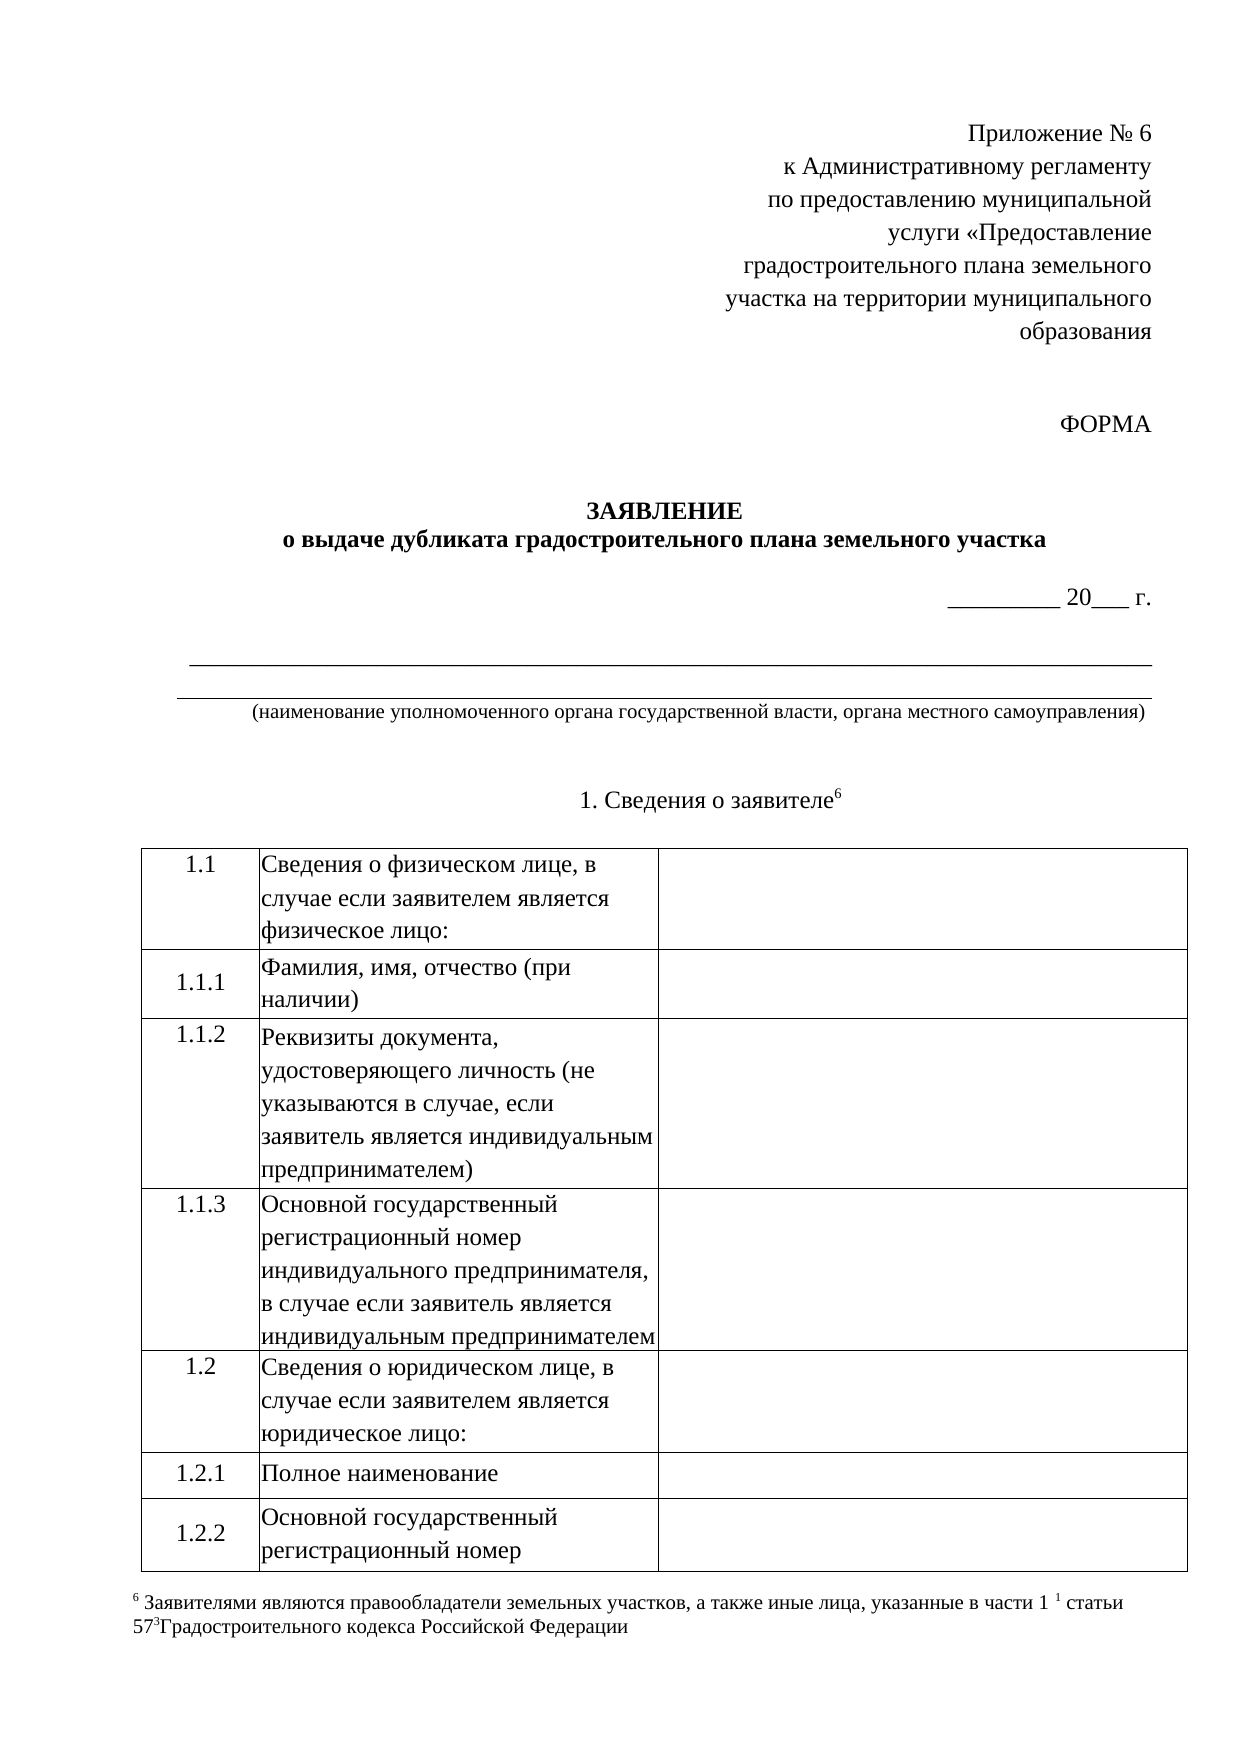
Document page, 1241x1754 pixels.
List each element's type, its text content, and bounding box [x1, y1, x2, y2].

table_cell Основной государственный регистрационный номер [260, 1499, 658, 1571]
table_header 1.1 [142, 849, 259, 949]
text образования [177, 316, 1152, 345]
text ФОРМА [177, 409, 1152, 438]
table_cell Сведения о юридическом лице, в случае если заявителем является юридическое лицо: [260, 1351, 658, 1452]
table_cell 1.2 [142, 1351, 259, 1452]
table_cell [659, 1019, 1187, 1188]
text к Административному регламенту [177, 151, 1152, 180]
table_cell [659, 1453, 1187, 1498]
text о выдаче дубликата градостроительного плана земельного участка [177, 524, 1152, 553]
table_cell Основной государственный регистрационный номер индивидуального предпринимателя, в случае если заявитель является индивидуальным предпринимателем [260, 1189, 658, 1350]
table_cell 1.2.2 [142, 1499, 259, 1571]
text 1. Сведения о заявителе6 [579, 785, 1152, 814]
text участка на территории муниципального [177, 283, 1152, 312]
table_cell 1.1.3 [142, 1189, 259, 1350]
text _________ 20___ г. [177, 582, 1152, 611]
text услуги «Предоставление [177, 217, 1152, 246]
table_cell Реквизиты документа, удостоверяющего личность (не указываются в случае, если заявитель является индивидуальным предпринимателем) [260, 1019, 658, 1188]
table_header Сведения о физическом лице, в случае если заявителем является физическое лицо: [260, 849, 658, 949]
text по предоставлению муниципальной [177, 184, 1152, 213]
table_header [659, 849, 1187, 949]
text _____________________________________________________________________________ [177, 640, 1152, 669]
text Приложение № 6 [177, 118, 1152, 147]
table_cell [659, 950, 1187, 1018]
table_cell 1.1.1 [142, 950, 259, 1018]
table_cell 1.1.2 [142, 1019, 259, 1188]
table_cell [659, 1351, 1187, 1452]
table_cell [659, 1499, 1187, 1571]
table_cell Фамилия, имя, отчество (при наличии) [260, 950, 658, 1018]
text ЗАЯВЛЕНИЕ [177, 496, 1152, 524]
table_cell 1.2.1 [142, 1453, 259, 1498]
text (наименование уполномоченного органа государственной власти, органа местного самоуправления) [177, 699, 1152, 723]
table_cell [659, 1189, 1187, 1350]
table_cell Полное наименование [260, 1453, 658, 1498]
text градостроительного плана земельного [177, 250, 1152, 279]
